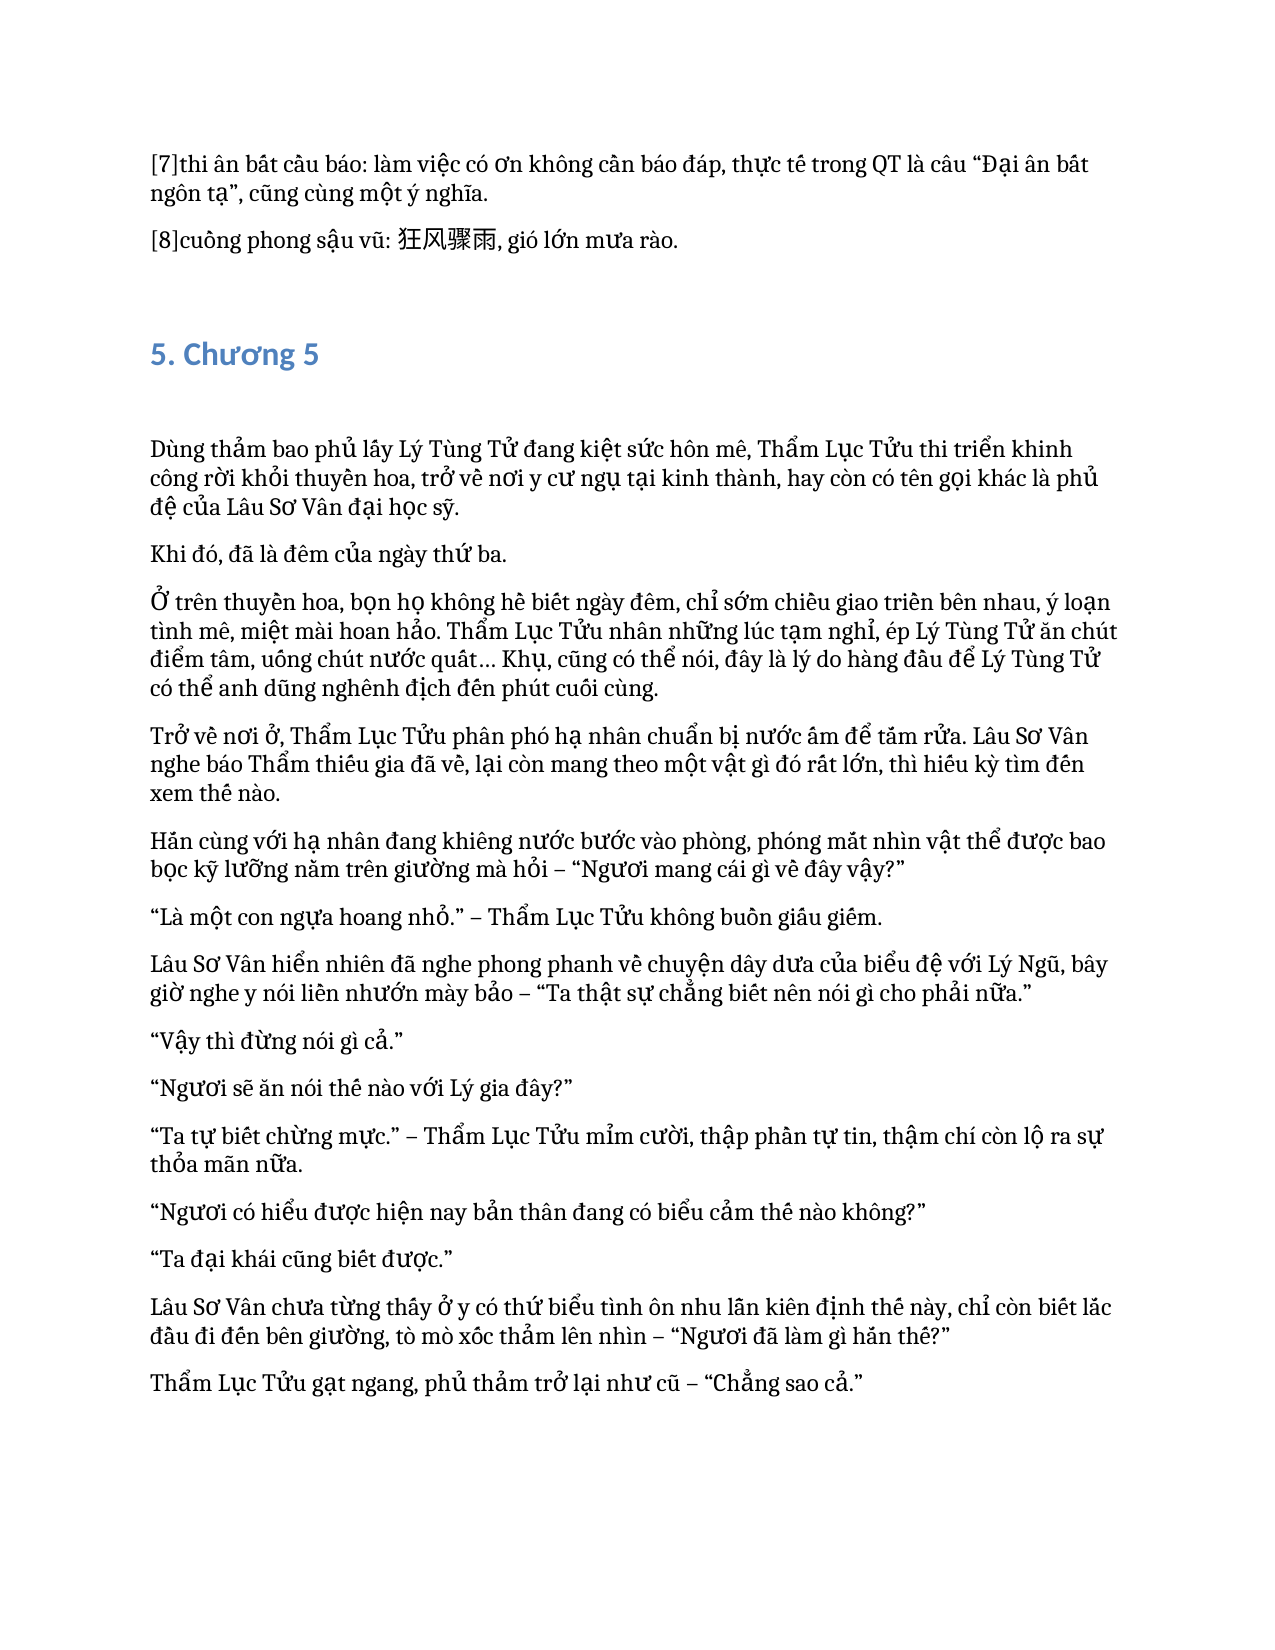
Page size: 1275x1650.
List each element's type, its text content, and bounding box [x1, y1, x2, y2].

text [7]thi ân bất cầu báo: làm việc có ơn không cần báo đáp, thực tế trong QT là câu “Đại ân bất ngôn tạ”, cũng cùng một ý nghĩa. [150, 150, 1125, 207]
text Trở về nơi ở, Thẩm Lục Tửu phân phó hạ nhân chuẩn bị nước ấm để tắm rửa. Lâu Sơ Vân nghe báo Thẩm thiếu gia đã về, lại còn mang theo một vật gì đó rất lớn, thì hiếu kỳ tìm đến xem thế nào. [150, 722, 1125, 808]
text [8]cuồng phong sậu vũ: 狂风骤雨, gió lớn mưa rào. [150, 226, 1125, 312]
text “Vậy thì đừng nói gì cả.” [150, 1027, 1125, 1055]
text Dùng thảm bao phủ lấy Lý Tùng Tử đang kiệt sức hôn mê, Thẩm Lục Tửu thi triển khinh công rời khỏi thuyền hoa, trở về nơi y cư ngụ tại kinh thành, hay còn có tên gọi khác là phủ đệ của Lâu Sơ Vân đại học sỹ. [150, 378, 1125, 522]
text “Ngươi có hiểu được hiện nay bản thân đang có biểu cảm thế nào không?” [150, 1198, 1125, 1227]
text “Là một con ngựa hoang nhỏ.” – Thẩm Lục Tửu không buồn giấu giếm. [150, 903, 1125, 932]
text Hắn cùng với hạ nhân đang khiêng nước bước vào phòng, phóng mắt nhìn vật thể được bao bọc kỹ lưỡng nằm trên giường mà hỏi – “Ngươi mang cái gì về đây vậy?” [150, 827, 1125, 884]
text Thẩm Lục Tửu gạt ngang, phủ thảm trở lại như cũ – “Chẳng sao cả.” [150, 1369, 1125, 1398]
text Ở trên thuyền hoa, bọn họ không hề biết ngày đêm, chỉ sớm chiều giao triền bên nhau, ý loạn tình mê, miệt mài hoan hảo. Thẩm Lục Tửu nhân những lúc tạm nghỉ, ép Lý Tùng Tử ăn chút điểm tâm, uống chút nước quất… Khụ, cũng có thể nói, đây là lý do hàng đầu để Lý Tùng Tử có thể anh dũng nghênh địch đến phút cuối cùng. [150, 588, 1125, 703]
subtitle 5. Chương 5 [150, 333, 1125, 374]
text Lâu Sơ Vân chưa từng thấy ở y có thứ biểu tình ôn nhu lẫn kiên định thế này, chỉ còn biết lắc đầu đi đến bên giường, tò mò xốc thảm lên nhìn – “Ngươi đã làm gì hắn thế?” [150, 1293, 1125, 1350]
text “Ta tự biết chừng mực.” – Thẩm Lục Tửu mỉm cười, thập phần tự tin, thậm chí còn lộ ra sự thỏa mãn nữa. [150, 1122, 1125, 1179]
text Khi đó, đã là đêm của ngày thứ ba. [150, 540, 1125, 569]
text “Ngươi sẽ ăn nói thế nào với Lý gia đây?” [150, 1074, 1125, 1103]
text Lâu Sơ Vân hiển nhiên đã nghe phong phanh về chuyện dây dưa của biểu đệ với Lý Ngũ, bây giờ nghe y nói liền nhướn mày bảo – “Ta thật sự chẳng biết nên nói gì cho phải nữa.” [150, 950, 1125, 1008]
text “Ta đại khái cũng biết được.” [150, 1245, 1125, 1274]
